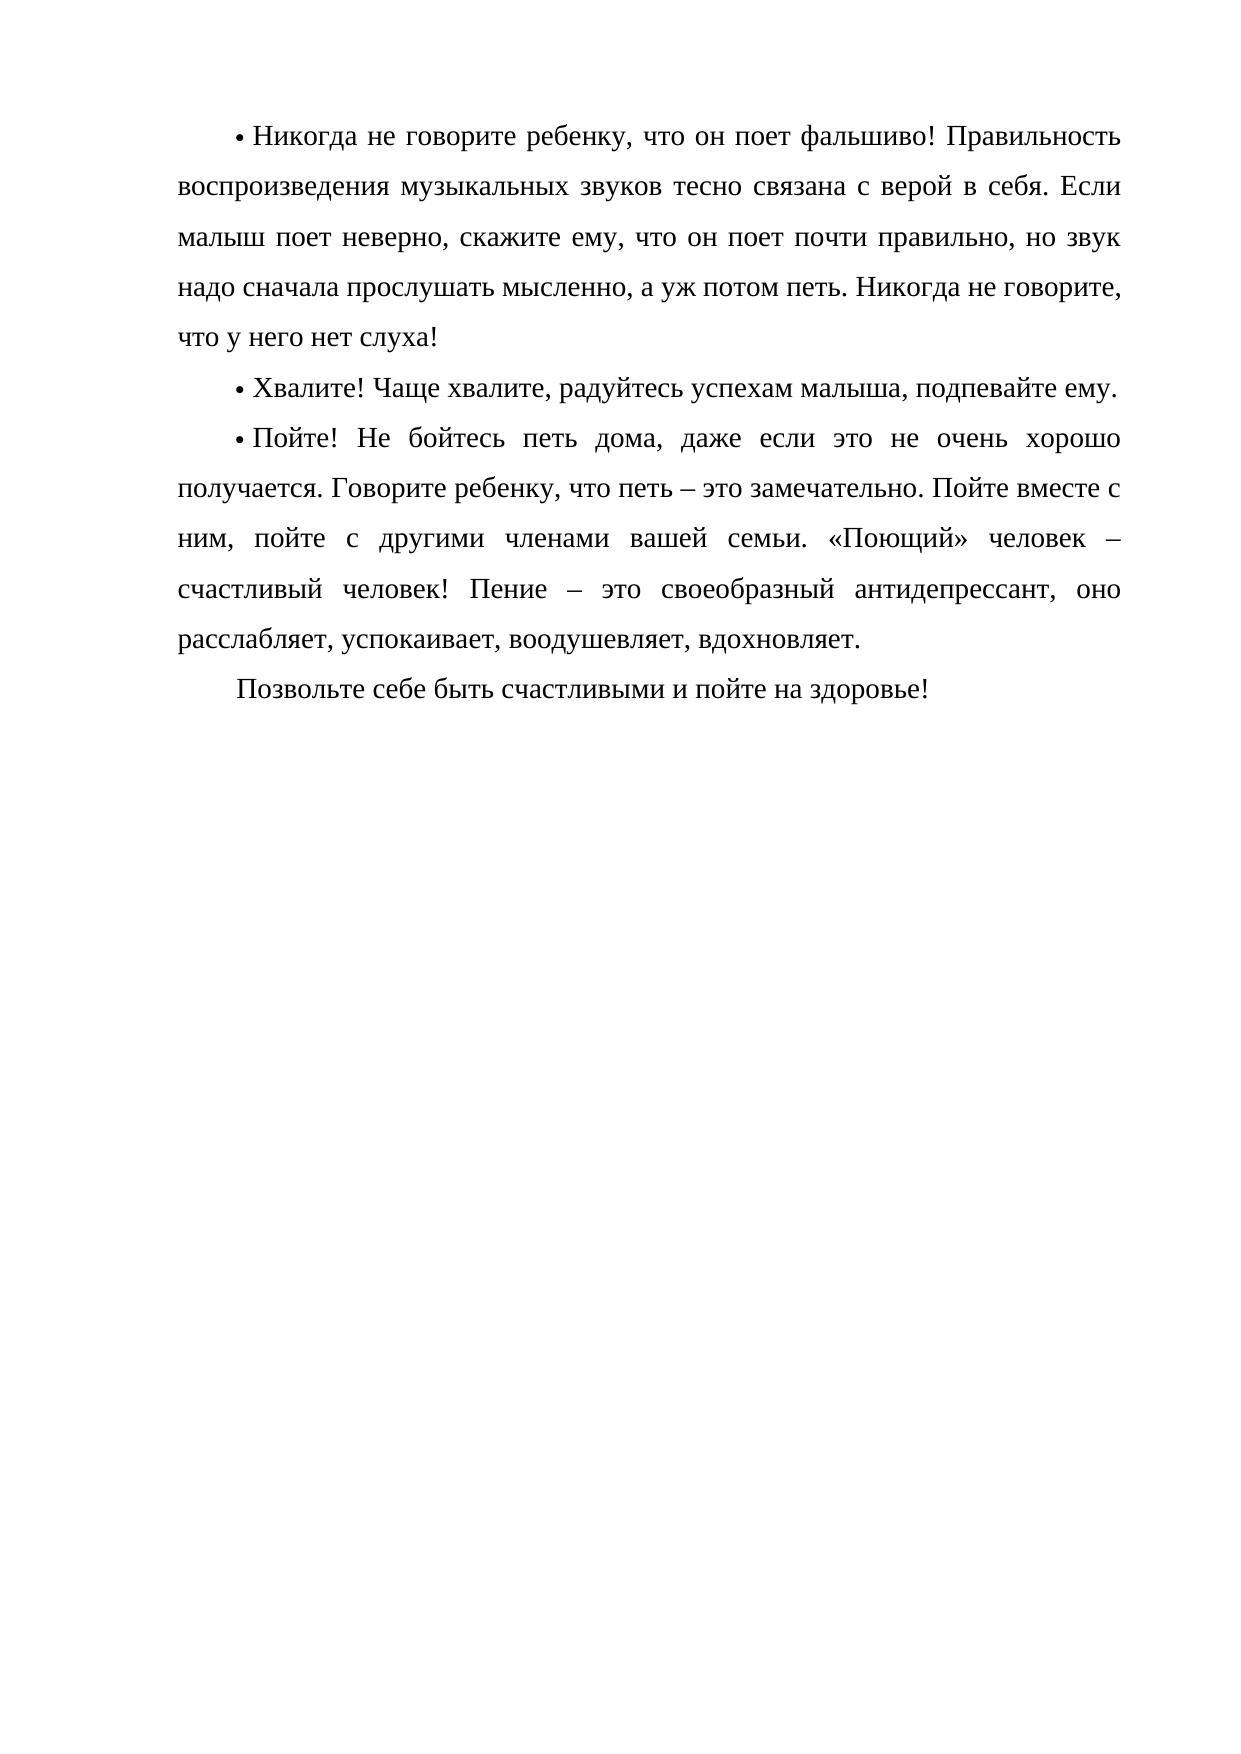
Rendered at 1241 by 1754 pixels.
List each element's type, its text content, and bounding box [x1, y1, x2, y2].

list Хвалите! Чаще хвалите, радуйтесь успехам малыша, подпевайте ему. [177, 370, 1122, 403]
text Позвольте себе быть счастливыми и пойте на здоровье! [177, 672, 1122, 705]
list Никогда не говорите ребенку, что он поет фальшиво! Правильность воспроизведения музыкальных звуков тесно связана с верой в себя. Если малыш поет неверно, скажите ему, что он поет почти правильно, но звук надо сначала прослушать мысленно, а уж потом петь. Никогда не говорите, что у него нет слуха! [177, 118, 1122, 353]
list Пойте! Не бойтесь петь дома, даже если это не очень хорошо получается. Говорите ребенку, что петь – это замечательно. Пойте вместе с ним, пойте с другими членами вашей семьи. «Поющий» человек – счастливый человек! Пение – это своеобразный антидепрессант, оно расслабляет, успокаивает, воодушевляет, вдохновляет. [177, 420, 1122, 655]
